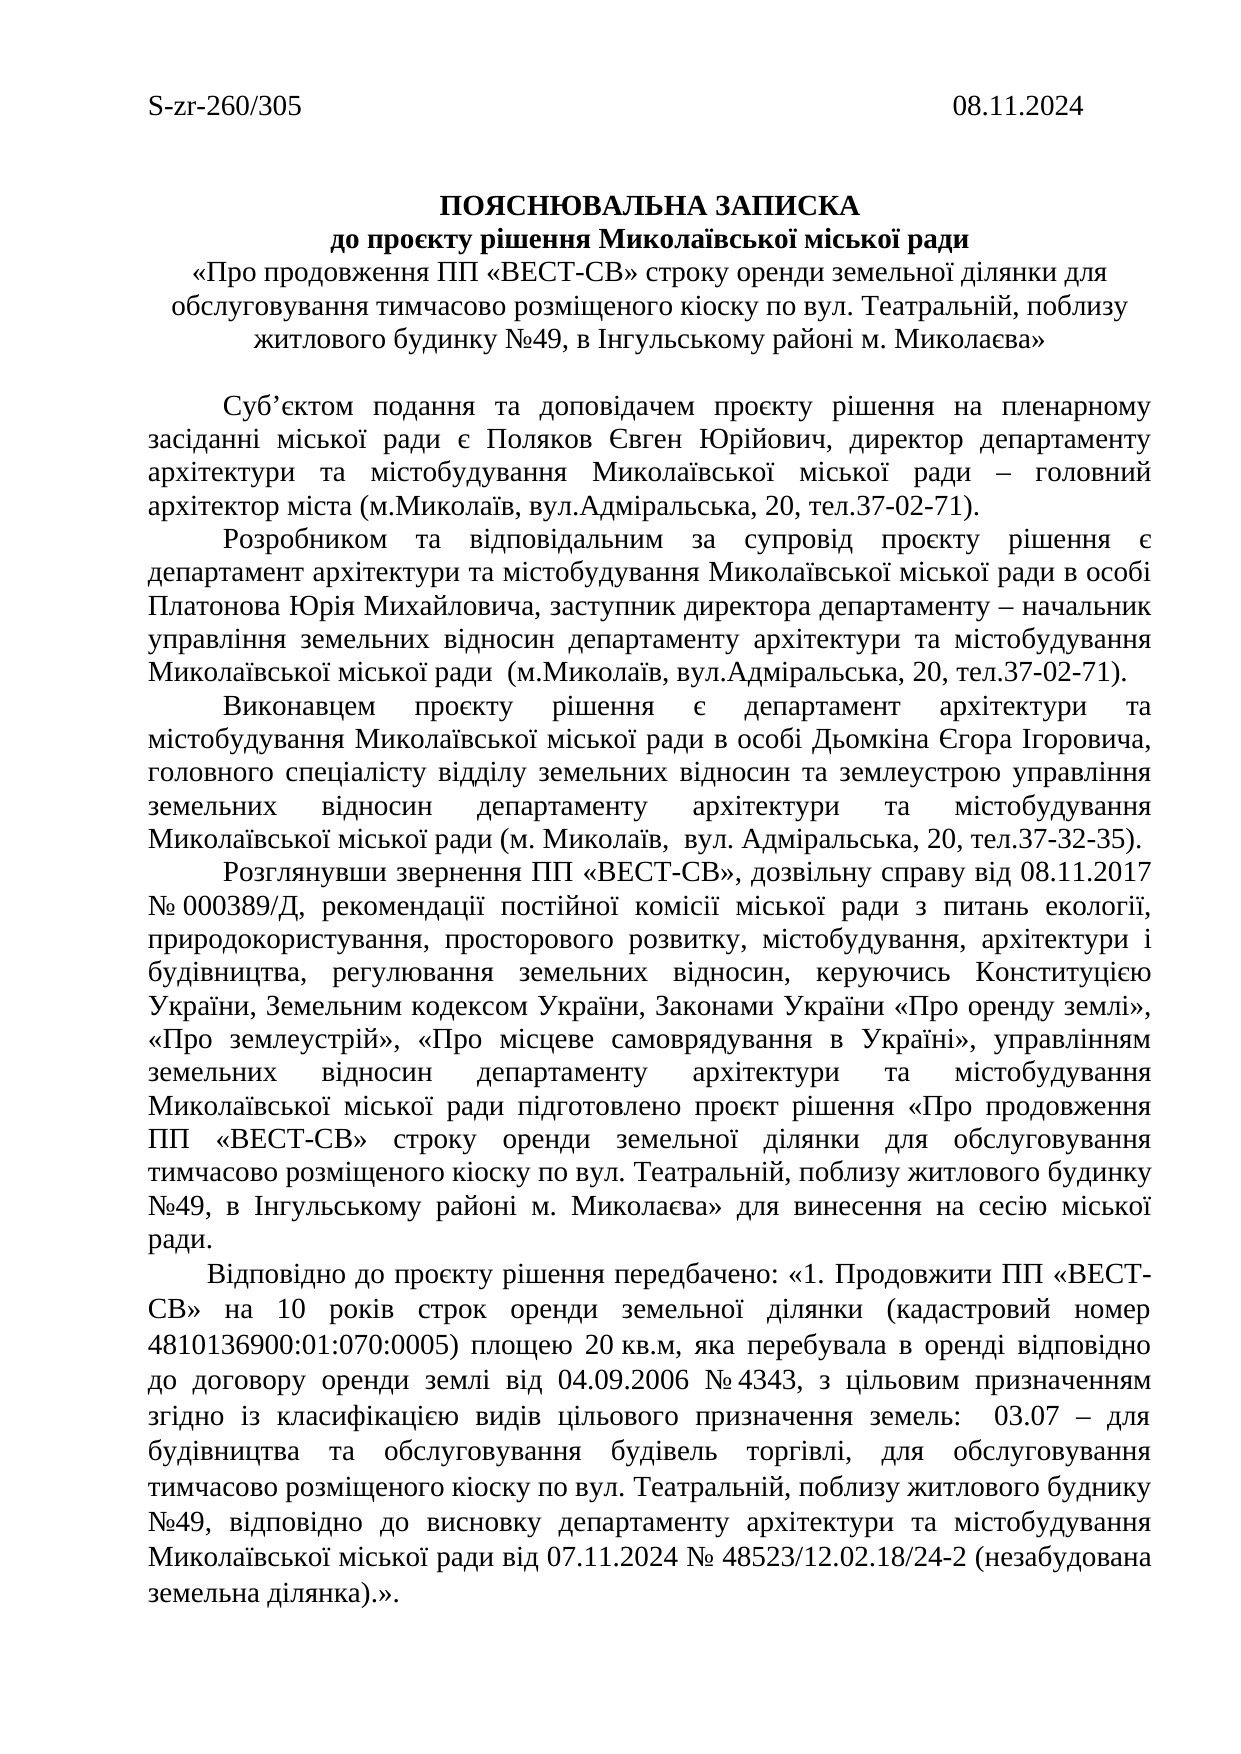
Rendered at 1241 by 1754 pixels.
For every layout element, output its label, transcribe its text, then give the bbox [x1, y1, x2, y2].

text до проєкту рішення Миколаївської міської ради [148, 222, 1152, 255]
text «Про продовження ПП «ВЕСТ-СВ» строку оренди земельної ділянки для обслуговування тимчасово розміщеного кіоску по вул. Театральній, поблизу житлового будинку №49, в Інгульському районі м. Миколаєва» [148, 255, 1152, 355]
text Суб’єктом подання та доповідачем проєкту рішення на пленарному засіданні міської ради є Поляков Євген Юрійович, директор департаменту архітектури та містобудування Миколаївської міської ради – головний архітектор міста (м.Миколаїв, вул.Адміральська, 20, тел.37-02-71). [148, 388, 1152, 522]
text Розробником та відповідальним за супровід проєкту рішення є департамент архітектури та містобудування Миколаївської міської ради в особі Платонова Юрія Михайловича, заступник директора департаменту – начальник управління земельних відносин департаменту архітектури та містобудування Миколаївської міської ради (м.Миколаїв, вул.Адміральська, 20, тел.37-02-71). [148, 522, 1152, 688]
text ПОЯСНЮВАЛЬНА ЗАПИСКА [148, 188, 1152, 222]
text S-zr-260/305 08.11.2024 [148, 88, 1152, 122]
text Виконавцем проєкту рішення є департамент архітектури та містобудування Миколаївської міської ради в особі Дьомкіна Єгора Ігоровича, головного спеціалісту відділу земельних відносин та землеустрою управління земельних відносин департаменту архітектури та містобудування Миколаївської міської ради (м. Миколаїв, вул. Адміральська, 20, тел.37-32-35). [148, 688, 1152, 855]
text Відповідно до проєкту рішення передбачено: «1. Продовжити ПП «ВЕСТ-СВ» на 10 років строк оренди земельної ділянки (кадастровий номер 4810136900:01:070:0005) площею 20 кв.м, яка перебувала в оренді відповідно до договору оренди землі від 04.09.2006 № 4343, з цільовим призначенням згідно із класифікацією видів цільового призначення земель: 03.07 – для будівництва та обслуговування будівель торгівлі, для обслуговування тимчасово розміщеного кіоску по вул. Театральній, поблизу житлового буднику №49, відповідно до висновку департаменту архітектури та містобудування Миколаївської міської ради від 07.11.2024 № 48523/12.02.18/24-2 (незабудована земельна ділянка).». [148, 1255, 1152, 1609]
text Розглянувши звернення ПП «ВЕСТ-СВ», дозвільну справу від 08.11.2017 № 000389/Д, рекомендації постійної комісії міської ради з питань екології, природокористування, просторового розвитку, містобудування, архітектури і будівництва, регулювання земельних відносин, керуючись Конституцією України, Земельним кодексом України, Законами України «Про оренду землі», «Про землеустрій», «Про місцеве самоврядування в Україні», управлінням земельних відносин департаменту архітектури та містобудування Миколаївської міської ради підготовлено проєкт рішення «Про продовження ПП «ВЕСТ-СВ» строку оренди земельної ділянки для обслуговування тимчасово розміщеного кіоску по вул. Театральній, поблизу житлового будинку №49, в Інгульському районі м. Миколаєва» для винесення на сесію міської ради. [148, 855, 1152, 1255]
